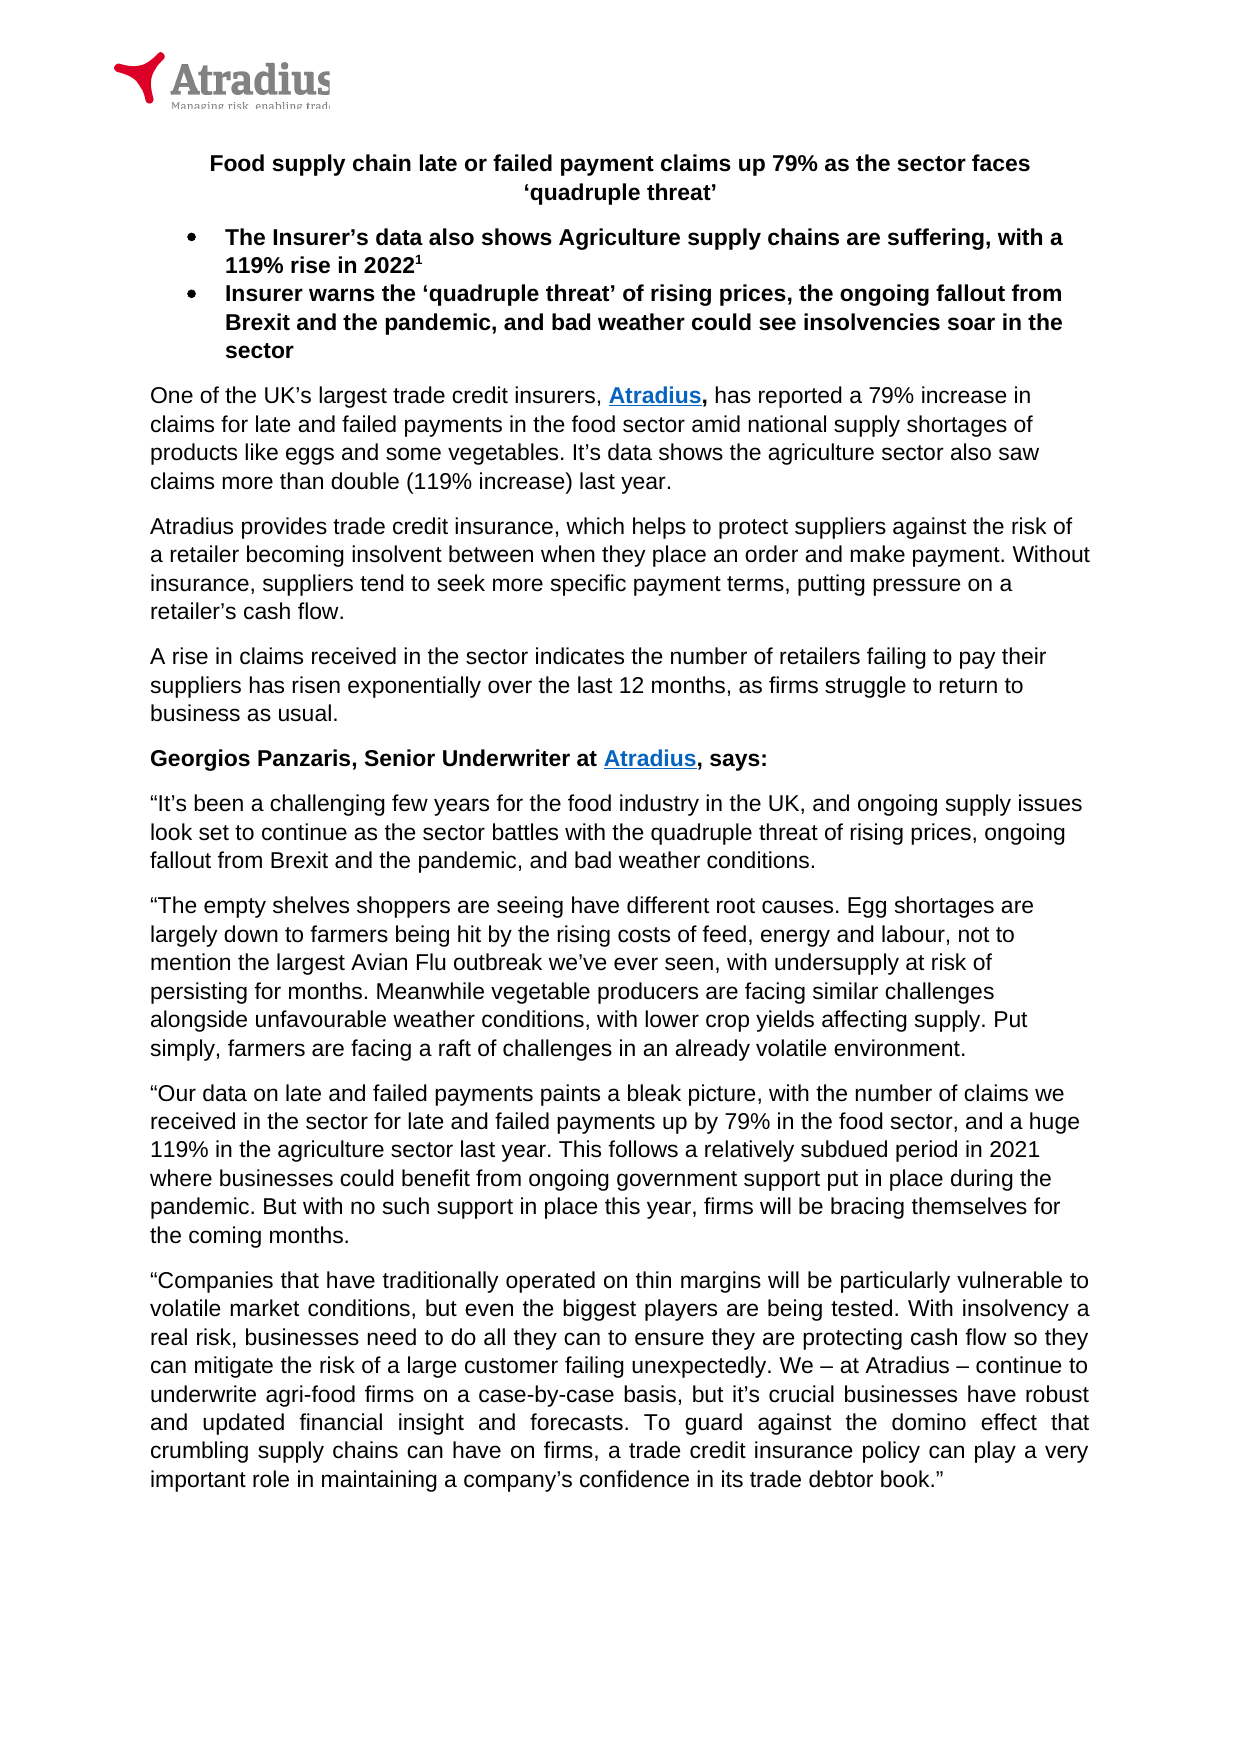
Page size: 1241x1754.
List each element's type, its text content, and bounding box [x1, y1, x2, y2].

list The Insurer’s data also shows Agriculture supply chains are suffering, with a 119% rise in 20221 [187, 223, 1090, 278]
text One of the UK’s largest trade credit insurers, Atradius, has reported a 79% increase in claims for late and failed payments in the food sector amid national supply shortages of products like eggs and some vegetables. It’s data shows the agriculture sector also saw claims more than double (119% increase) last year. [150, 382, 1090, 494]
text Food supply chain late or failed payment claims up 79% as the sector faces ‘quadruple threat’ [150, 150, 1090, 205]
text A rise in claims received in the sector indicates the number of retailers failing to pay their suppliers has risen exponentially over the last 12 months, as firms struggle to return to business as usual. [150, 643, 1090, 726]
picture [114, 52, 330, 109]
text Atradius provides trade credit insurance, which helps to protect suppliers against the risk of a retailer becoming insolvent between when they place an order and make payment. Without insurance, suppliers tend to seek more specific payment terms, putting pressure on a retailer’s cash flow. [150, 513, 1090, 624]
text “The empty shelves shoppers are seeing have different root causes. Egg shortages are largely down to farmers being hit by the rising costs of feed, energy and labour, not to mention the largest Avian Flu outbreak we’ve ever seen, with undersupply at risk of persisting for months. Meanwhile vegetable producers are facing similar challenges alongside unfavourable weather conditions, with lower crop yields affecting supply. Put simply, farmers are facing a raft of challenges in an already volatile environment. [150, 892, 1090, 1061]
list Insurer warns the ‘quadruple threat’ of rising prices, the ongoing fallout from Brexit and the pandemic, and bad weather could see insolvencies soar in the sector [187, 280, 1090, 364]
text “Companies that have traditionally operated on thin margins will be particularly vulnerable to volatile market conditions, but even the biggest players are being tested. With insolvency a real risk, businesses need to do all they can to ensure they are protecting cash flow so they can mitigate the risk of a large customer failing unexpectedly. We – at Atradius – continue to underwrite agri-food firms on a case-by-case basis, but it’s crucial businesses have robust and updated financial insight and forecasts. To guard against the domino effect that crumbling supply chains can have on firms, a trade credit insurance policy can play a very important role in maintaining a company’s confidence in its trade debtor book.” [150, 1267, 1090, 1492]
text “It’s been a challenging few years for the food industry in the UK, and ongoing supply issues look set to continue as the sector battles with the quadruple threat of rising prices, ongoing fallout from Brexit and the pandemic, and bad weather conditions. [150, 790, 1090, 873]
text Georgios Panzaris, Senior Underwriter at Atradius, says: [150, 745, 1090, 772]
text “Our data on late and failed payments paints a bleak picture, with the number of claims we received in the sector for late and failed payments up by 79% in the food sector, and a huge 119% in the agriculture sector last year. This follows a relatively subdued period in 2021 where businesses could benefit from ongoing government support put in place during the pandemic. But with no such support in place this year, firms will be bracing themselves for the coming months. [150, 1079, 1090, 1248]
